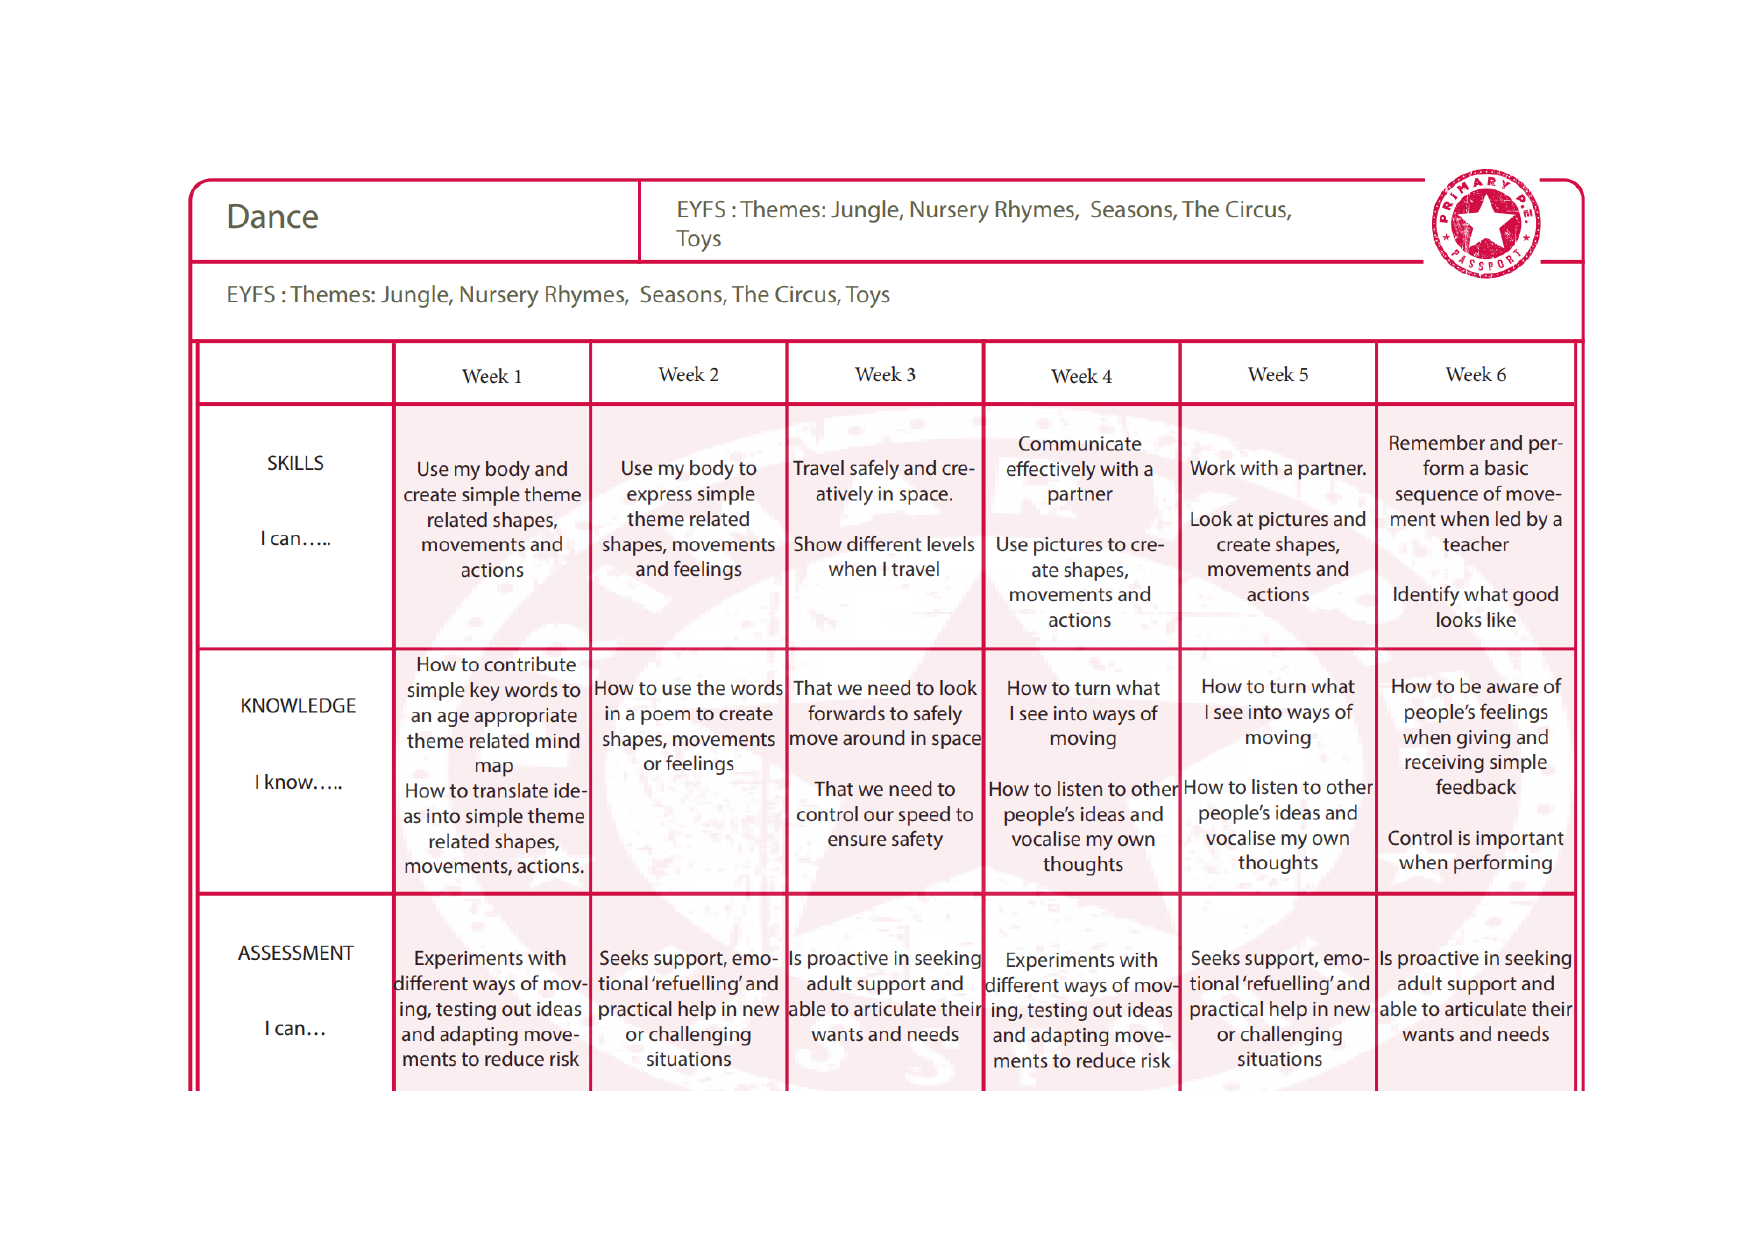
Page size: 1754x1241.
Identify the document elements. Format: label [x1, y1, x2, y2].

picture [150, 150, 1610, 1091]
